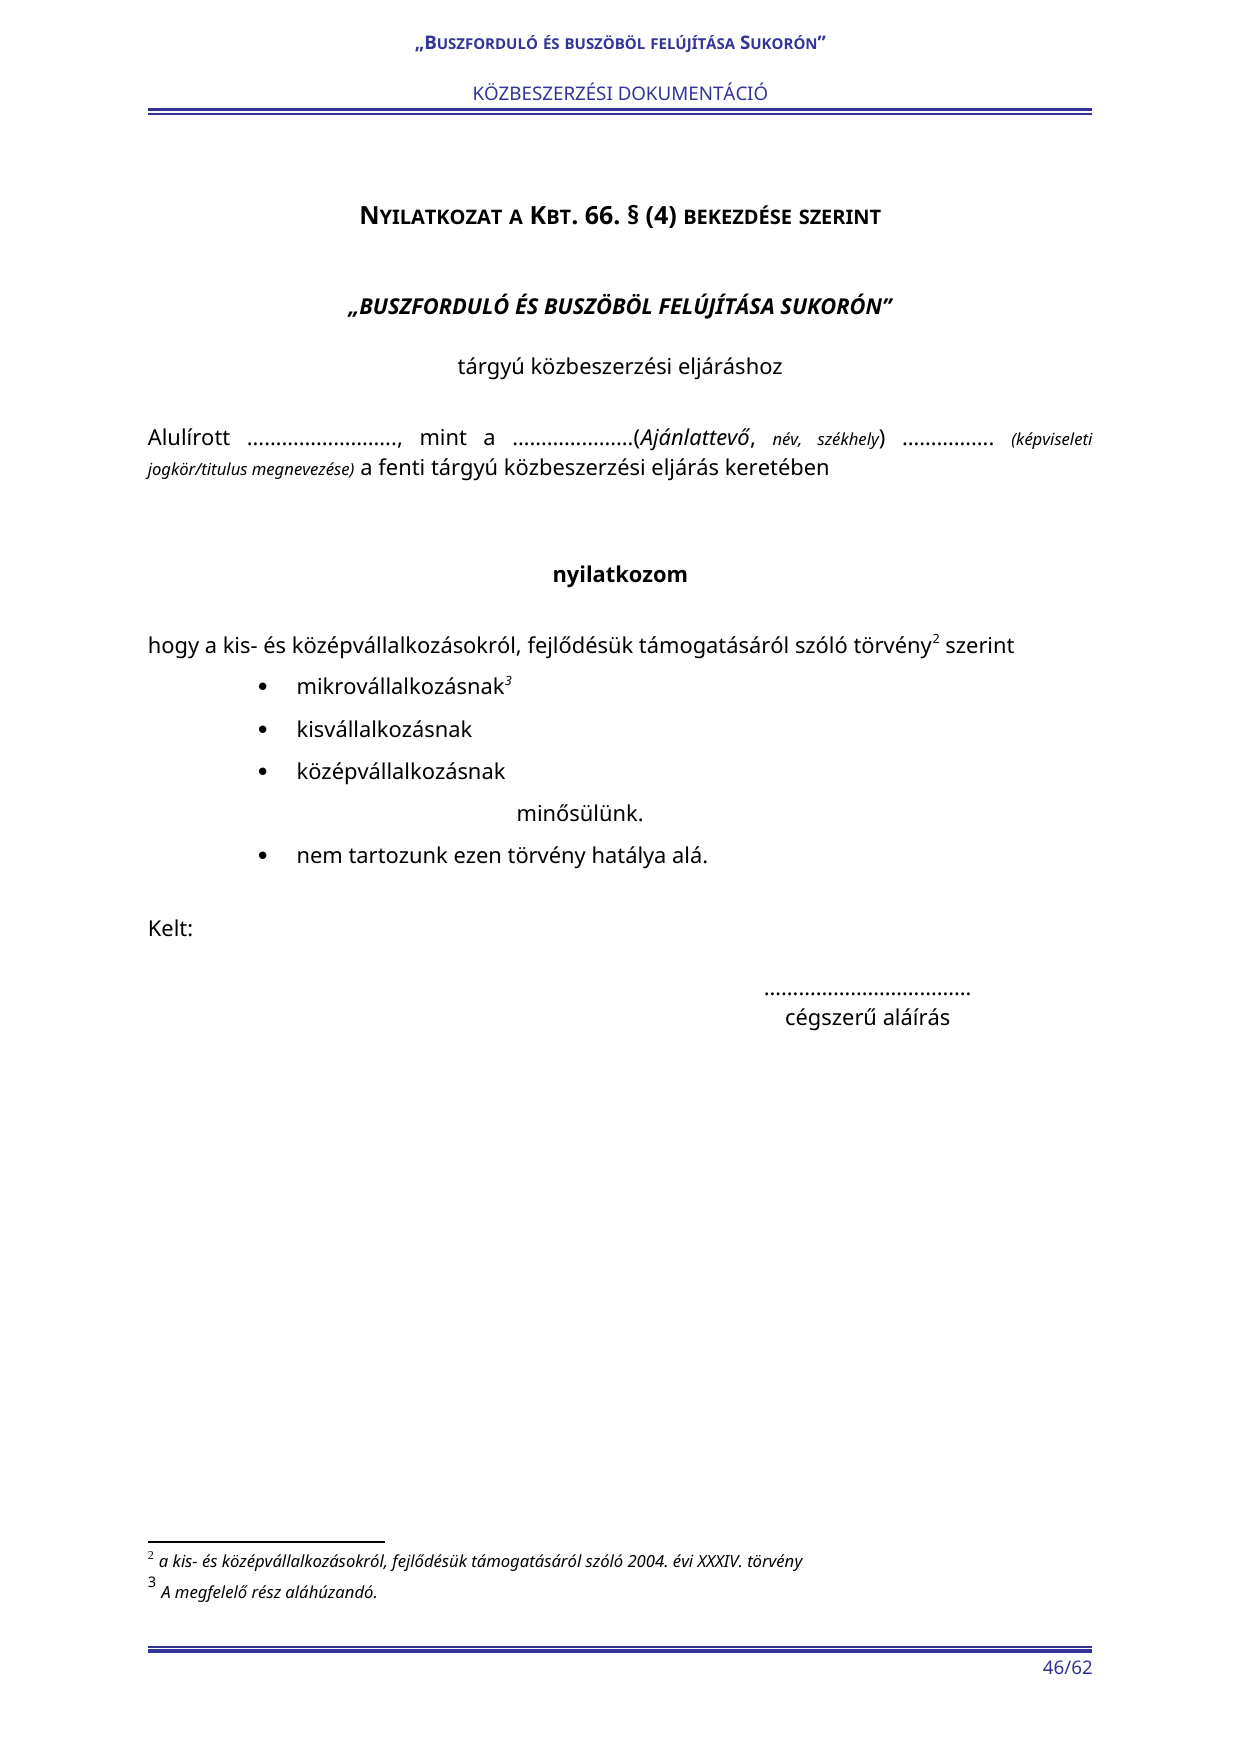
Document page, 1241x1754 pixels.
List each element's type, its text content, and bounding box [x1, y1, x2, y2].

list nem tartozunk ezen törvény hatálya alá. [259, 841, 1092, 870]
table_cell cégszerű aláírás [643, 1002, 1092, 1032]
table_header ……………………………… [643, 972, 1092, 1002]
list kisvállalkozásnak [259, 714, 1092, 743]
text tárgyú közbeszerzési eljáráshoz [148, 351, 1092, 381]
text „BUSZFORDULÓ ÉS BUSZÖBÖL FELÚJÍTÁSA SUKORÓN” [148, 291, 1092, 321]
text Alulírott …………………….., mint a …………………(Ajánlattevő, név, székhely) ……………. (képviseleti jogkör/titulus megnevezése) a fenti tárgyú közbeszerzési eljárás keretében [148, 422, 1092, 482]
text minősülünk. [516, 798, 1092, 828]
text Kelt: [148, 913, 1092, 942]
text Nyilatkozat a Kbt. 66. § (4) bekezdése szerint [148, 197, 1092, 232]
text nyilatkozom [148, 559, 1092, 588]
list középvállalkozásnak [259, 756, 1092, 786]
text hogy a kis- és középvállalkozásokról, fejlődésük támogatásáról szóló törvény szerint [148, 630, 1092, 659]
list mikrovállalkozásnak [259, 671, 1092, 701]
